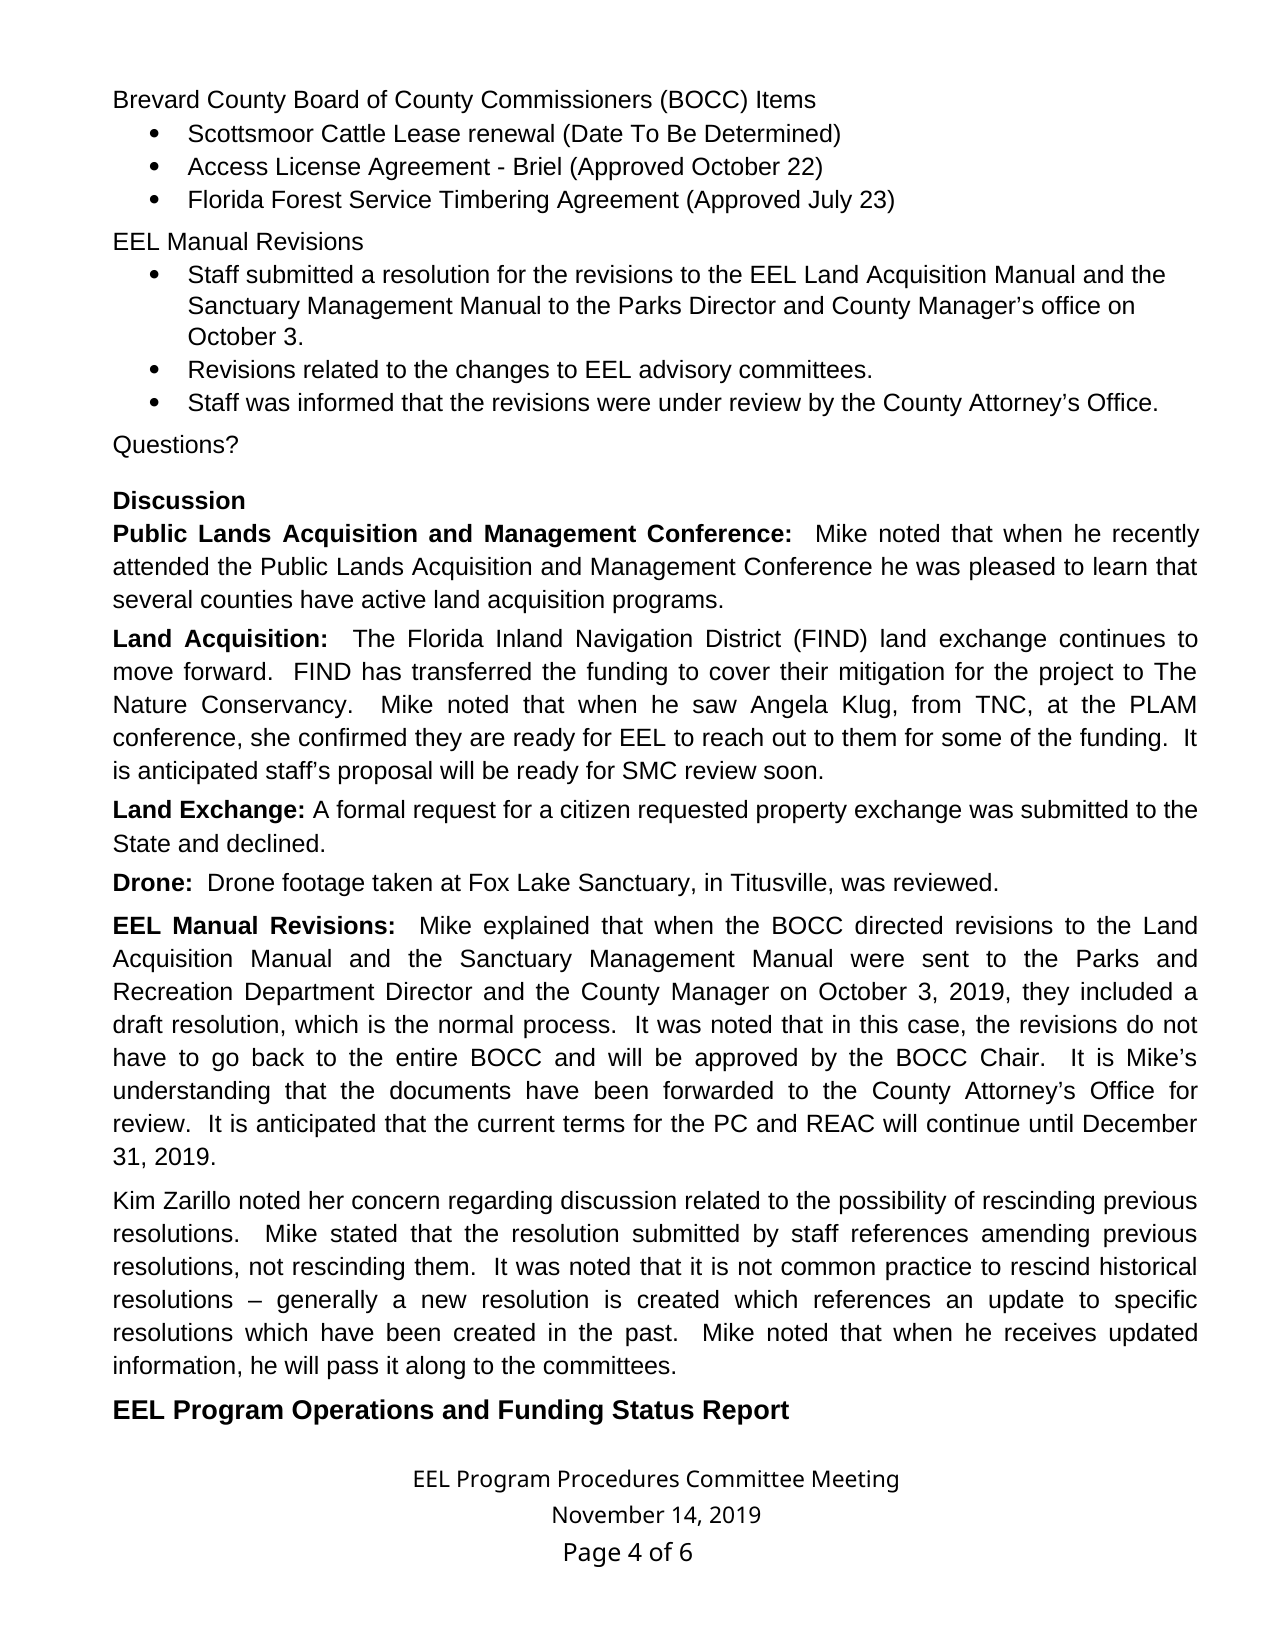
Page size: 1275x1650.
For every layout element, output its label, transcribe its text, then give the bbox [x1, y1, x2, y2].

list Florida Forest Service Timbering Agreement (Approved July 23) [150, 185, 1200, 214]
list Revisions related to the changes to EEL advisory committees. [150, 355, 1200, 384]
text Land Exchange: A formal request for a citizen requested property exchange was submitted to the State and declined. [112, 796, 1200, 857]
text Public Lands Acquisition and Management Conference: Mike noted that when he recently attended the Public Lands Acquisition and Management Conference he was pleased to learn that several counties have active land acquisition programs. [112, 519, 1200, 614]
text Discussion [112, 486, 1200, 514]
list Staff was informed that the revisions were under review by the County Attorney’s Office. [150, 388, 1200, 417]
text EEL Manual Revisions [112, 227, 1200, 255]
list Scottsmoor Cattle Lease renewal (Date To Be Determined) [150, 118, 1200, 147]
list Staff submitted a resolution for the revisions to the EEL Land Acquisition Manual and the Sanctuary Management Manual to the Parks Director and County Manager’s office on October 3. [150, 260, 1200, 351]
list Access License Agreement - Briel (Approved October 22) [150, 152, 1200, 181]
text Drone: Drone footage taken at Fox Lake Sanctuary, in Titusville, was reviewed. [112, 868, 1200, 897]
text Questions? [112, 430, 1200, 458]
text Brevard County Board of County Commissioners (BOCC) Items [112, 85, 1200, 114]
text Kim Zarillo noted her concern regarding discussion related to the possibility of rescinding previous resolutions. Mike stated that the resolution submitted by staff references amending previous resolutions, not rescinding them. It was noted that it is not common practice to rescind historical resolutions – generally a new resolution is created which references an update to specific resolutions which have been created in the past. Mike noted that when he receives updated information, he will pass it along to the committees. [112, 1186, 1200, 1380]
text EEL Program Operations and Funding Status Report [112, 1394, 1200, 1426]
text Land Acquisition: The Florida Inland Navigation District (FIND) land exchange continues to move forward. FIND has transferred the funding to cover their mitigation for the project to The Nature Conservancy. Mike noted that when he saw Angela Klug, from TNC, at the PLAM conference, she confirmed they are ready for EEL to reach out to them for some of the funding. It is anticipated staff’s proposal will be ready for SMC review soon. [112, 624, 1200, 785]
text EEL Manual Revisions: Mike explained that when the BOCC directed revisions to the Land Acquisition Manual and the Sanctuary Management Manual were sent to the Parks and Recreation Department Director and the County Manager on October 3, 2019, they included a draft resolution, which is the normal process. It was noted that in this case, the revisions do not have to go back to the entire BOCC and will be approved by the BOCC Chair. It is Mike’s understanding that the documents have been forwarded to the County Attorney’s Office for review. It is anticipated that the current terms for the PC and REAC will continue until December 31, 2019. [112, 911, 1200, 1171]
